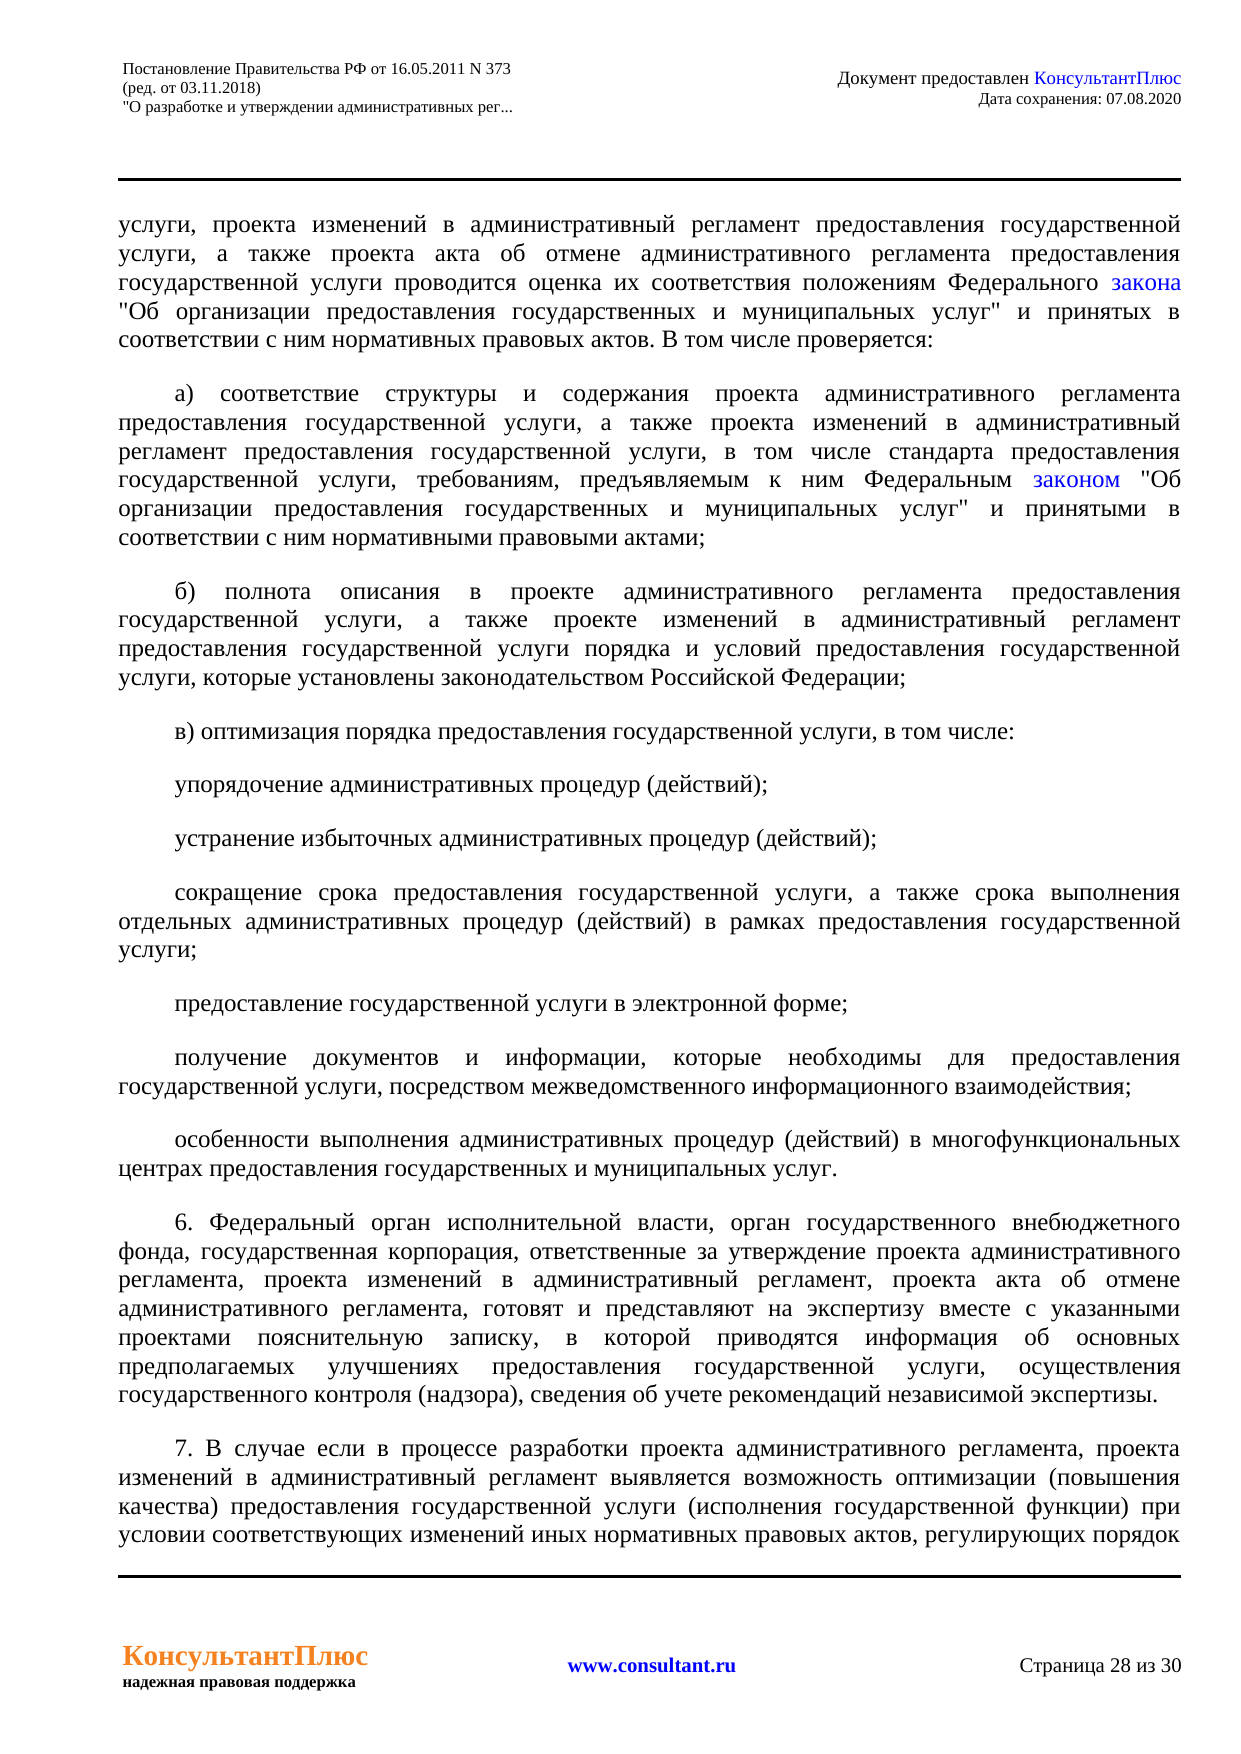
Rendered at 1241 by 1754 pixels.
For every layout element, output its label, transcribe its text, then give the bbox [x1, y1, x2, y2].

text особенности выполнения административных процедур (действий) в многофункциональных центрах предоставления государственных и муниципальных услуг. [118, 1124, 1181, 1182]
text предоставление государственной услуги в электронной форме; [118, 988, 1181, 1017]
text сокращение срока предоставления государственной услуги, а также срока выполнения отдельных административных процедур (действий) в рамках предоставления государственной услуги; [118, 877, 1181, 963]
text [118, 209, 1181, 353]
text а) соответствие структуры и содержания проекта административного регламента предоставления государственной услуги, а также проекта изменений в административный регламент предоставления государственной услуги, в том числе стандарта предоставления государственной услуги, требованиям, предъявляемым к ним Федеральным законом "Об организации предоставления государственных и муниципальных услуг" и принятыми в соответствии с ним нормативными правовыми актами; [118, 378, 1181, 551]
text в) оптимизация порядка предоставления государственной услуги, в том числе: [118, 716, 1181, 744]
text получение документов и информации, которые необходимы для предоставления государственной услуги, посредством межведомственного информационного взаимодействия; [118, 1042, 1181, 1099]
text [118, 1433, 1181, 1548]
text б) полнота описания в проекте административного регламента предоставления государственной услуги, а также проекте изменений в административный регламент предоставления государственной услуги порядка и условий предоставления государственной услуги, которые установлены законодательством Российской Федерации; [118, 576, 1181, 691]
text устранение избыточных административных процедур (действий); [118, 823, 1181, 852]
text 6. Федеральный орган исполнительной власти, орган государственного внебюджетного фонда, государственная корпорация, ответственные за утверждение проекта административного регламента, проекта изменений в административный регламент, проекта акта об отмене административного регламента, готовят и представляют на экспертизу вместе с указанными проектами пояснительную записку, в которой приводятся информация об основных предполагаемых улучшениях предоставления государственной услуги, осуществления государственного контроля (надзора), сведения об учете рекомендаций независимой экспертизы. [118, 1207, 1181, 1408]
text упорядочение административных процедур (действий); [118, 769, 1181, 798]
